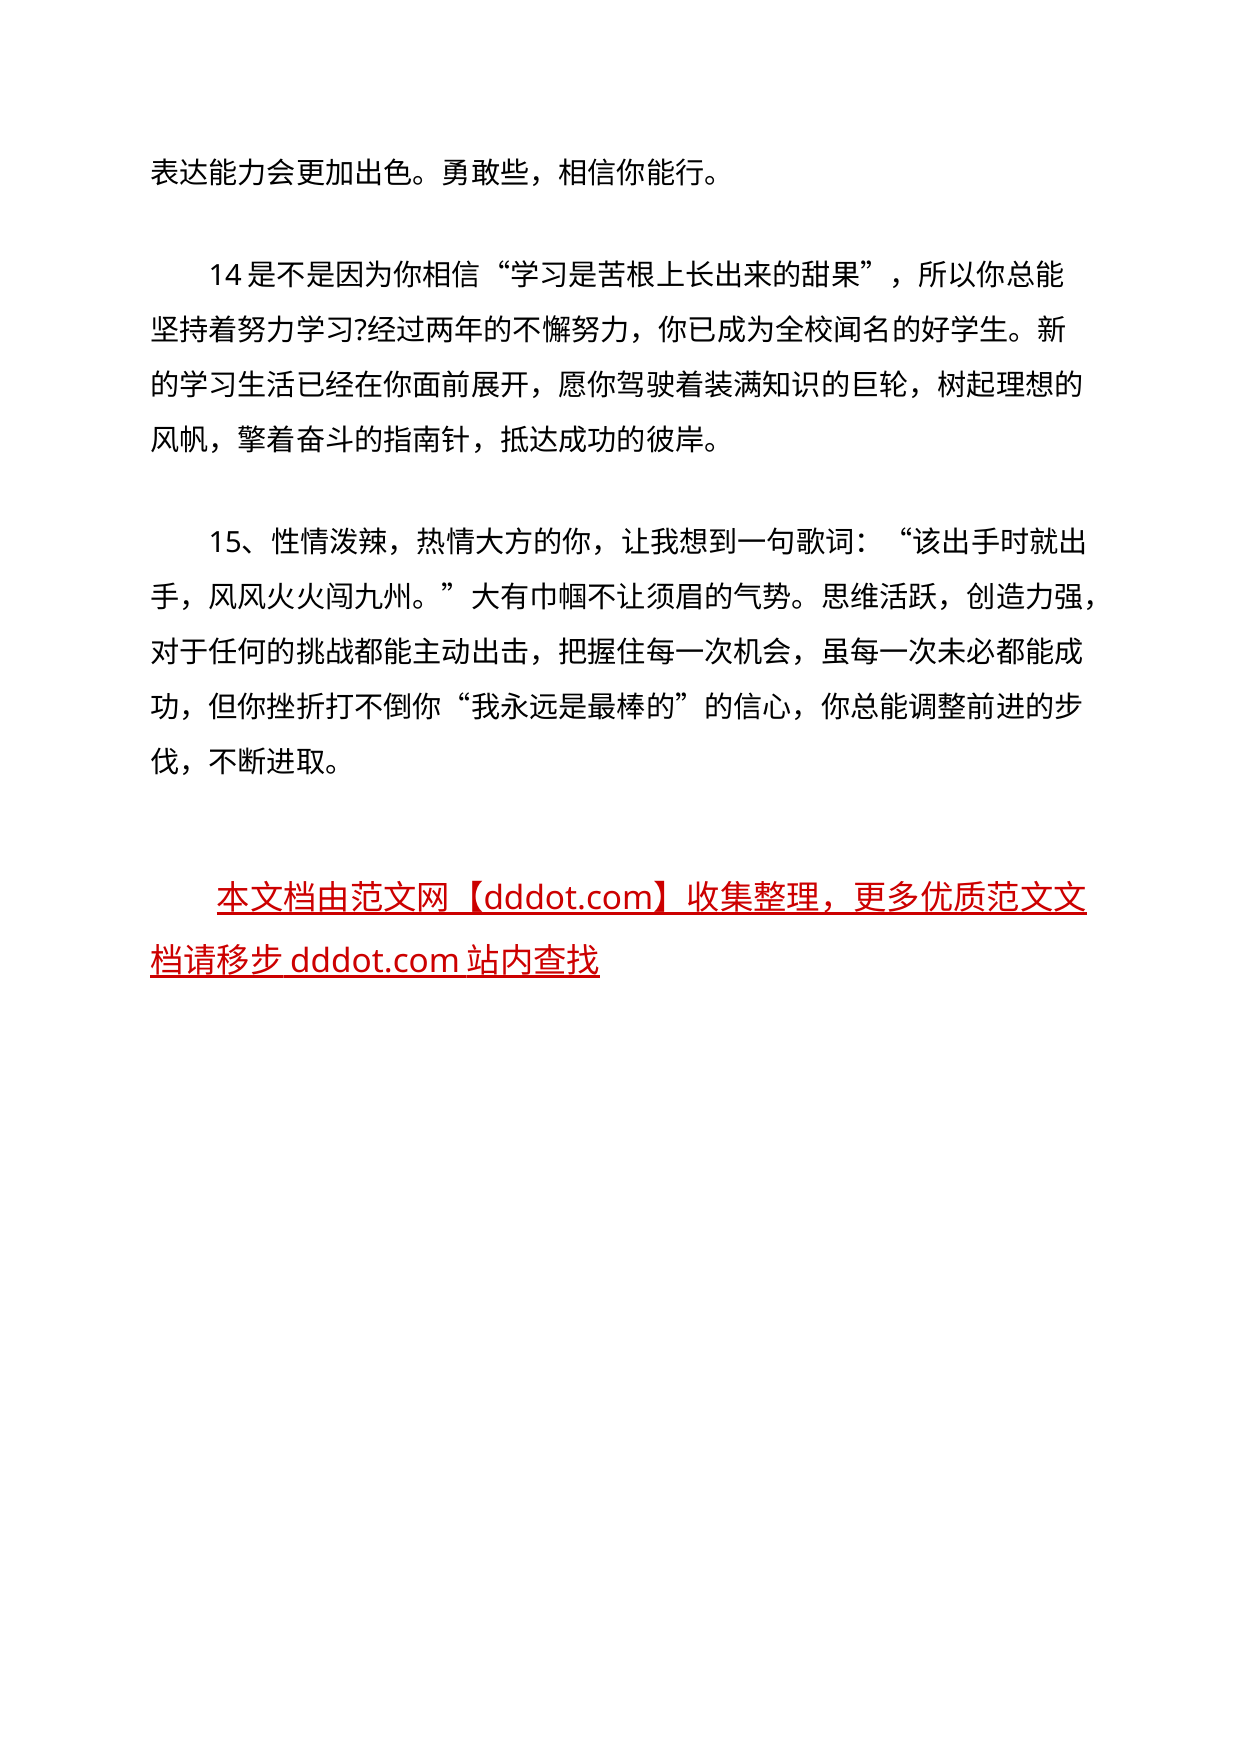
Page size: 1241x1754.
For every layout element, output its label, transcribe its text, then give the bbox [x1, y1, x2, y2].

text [150, 150, 1090, 192]
text 15、性情泼辣，热情大方的你，让我想到一句歌词：“该出手时就出手，风风火火闯九州。”大有巾帼不让须眉的气势。思维活跃，创造力强，对于任何的挑战都能主动出击，把握住每一次机会，虽每一次未必都能成功，但你挫折打不倒你“我永远是最棒的”的信心，你总能调整前进的步伐，不断进取。 [150, 518, 1090, 780]
text 本文档由范文网【dddot.com】收集整理，更多优质范文文档请移步dddot.com站内查找 [150, 871, 1090, 982]
text 14是不是因为你相信“学习是苦根上长出来的甜果”，所以你总能坚持着努力学习?经过两年的不懈努力，你已成为全校闻名的好学生。新的学习生活已经在你面前展开，愿你驾驶着装满知识的巨轮，树起理想的风帆，擎着奋斗的指南针，抵达成功的彼岸。 [150, 252, 1090, 459]
